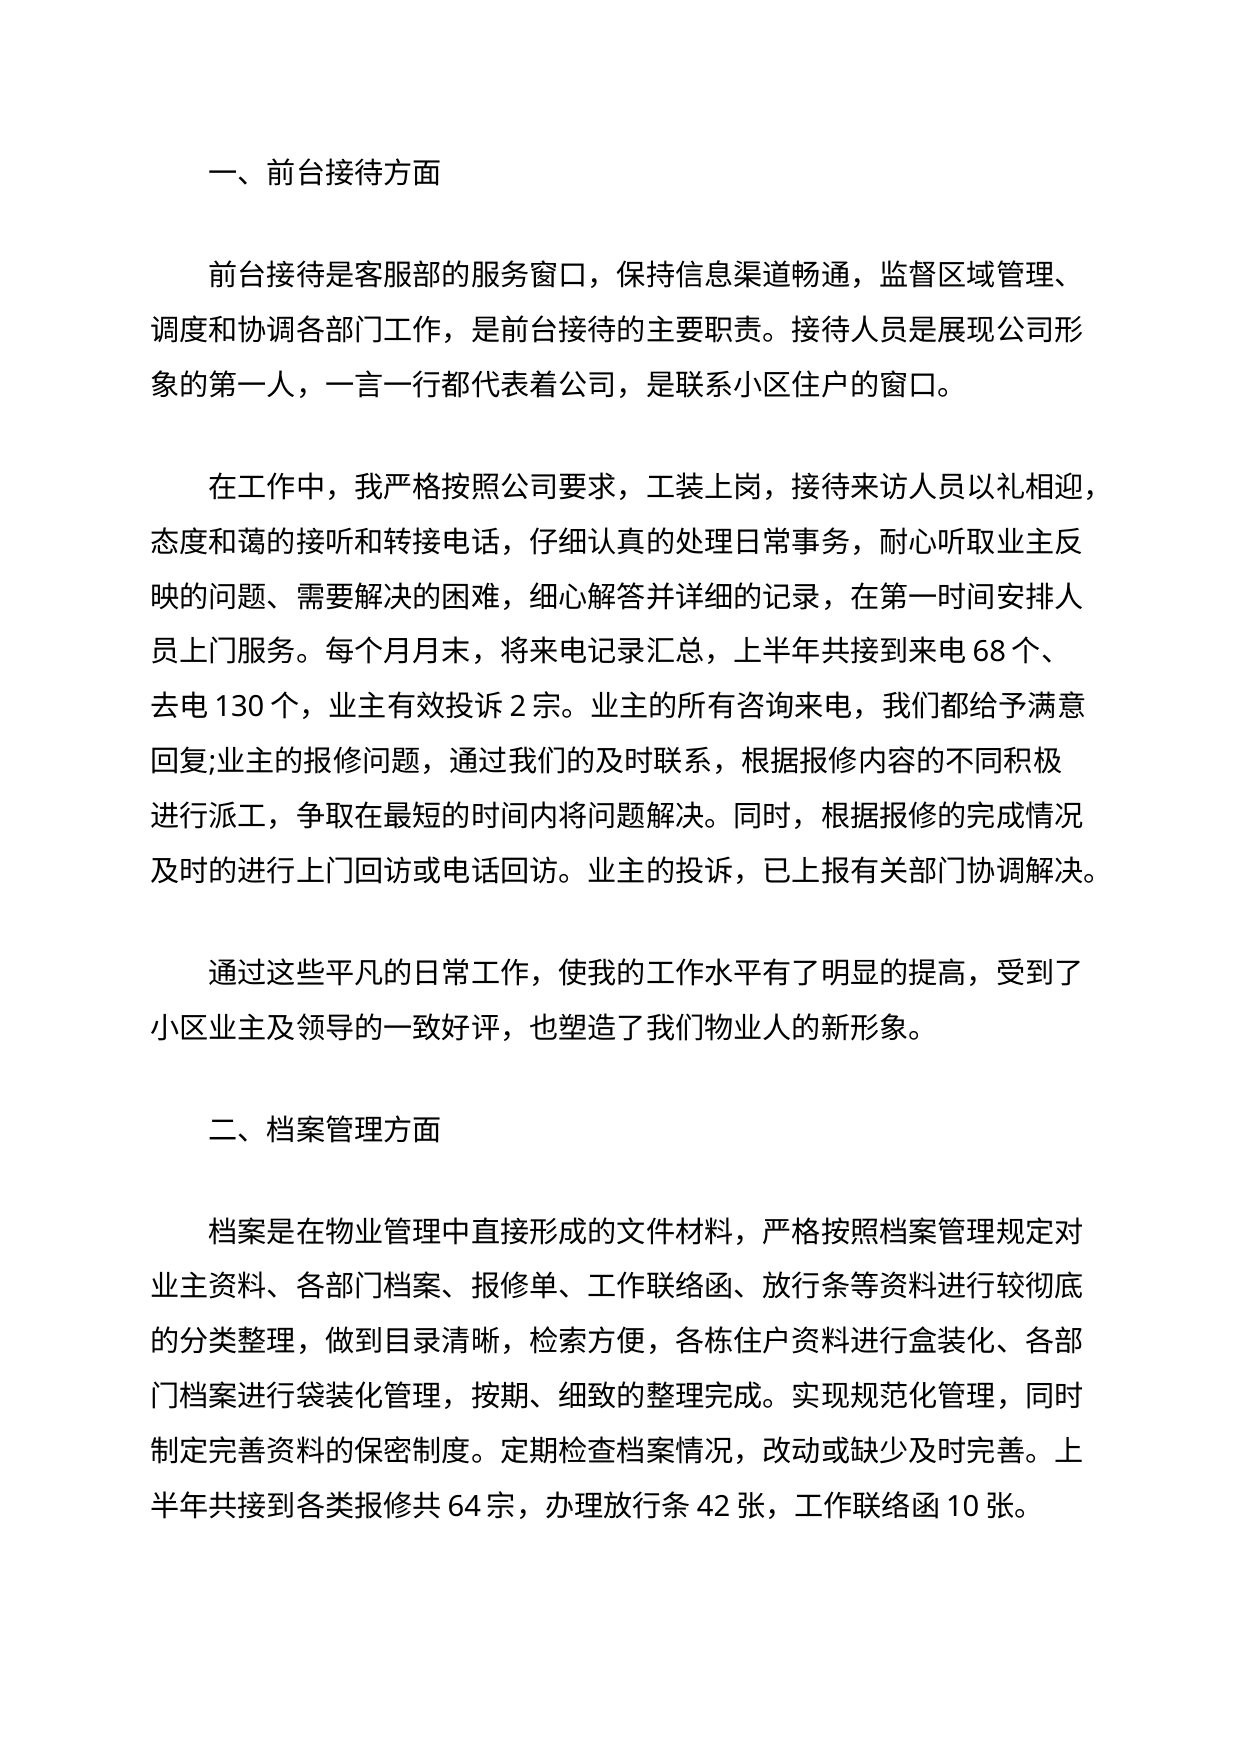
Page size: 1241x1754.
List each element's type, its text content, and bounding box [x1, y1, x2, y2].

text 前台接待是客服部的服务窗口，保持信息渠道畅通，监督区域管理、调度和协调各部门工作，是前台接待的主要职责。接待人员是展现公司形象的第一人，一言一行都代表着公司，是联系小区住户的窗口。 [150, 252, 1090, 404]
text 档案是在物业管理中直接形成的文件材料，严格按照档案管理规定对业主资料、各部门档案、报修单、工作联络函、放行条等资料进行较彻底的分类整理，做到目录清晰，检索方便，各栋住户资料进行盒装化、各部门档案进行袋装化管理，按期、细致的整理完成。实现规范化管理，同时制定完善资料的保密制度。定期检查档案情况，改动或缺少及时完善。上半年共接到各类报修共64宗，办理放行条42张，工作联络函10张。 [150, 1208, 1090, 1525]
text 二、档案管理方面 [150, 1106, 1090, 1149]
text 一、前台接待方面 [150, 150, 1090, 192]
text 在工作中，我严格按照公司要求，工装上岗，接待来访人员以礼相迎，态度和蔼的接听和转接电话，仔细认真的处理日常事务，耐心听取业主反映的问题、需要解决的困难，细心解答并详细的记录，在第一时间安排人员上门服务。每个月月末，将来电记录汇总，上半年共接到来电68个、去电130个，业主有效投诉2宗。业主的所有咨询来电，我们都给予满意回复;业主的报修问题，通过我们的及时联系，根据报修内容的不同积极进行派工，争取在最短的时间内将问题解决。同时，根据报修的完成情况及时的进行上门回访或电话回访。业主的投诉，已上报有关部门协调解决。 [150, 463, 1090, 890]
text 通过这些平凡的日常工作，使我的工作水平有了明显的提高，受到了小区业主及领导的一致好评，也塑造了我们物业人的新形象。 [150, 950, 1090, 1047]
